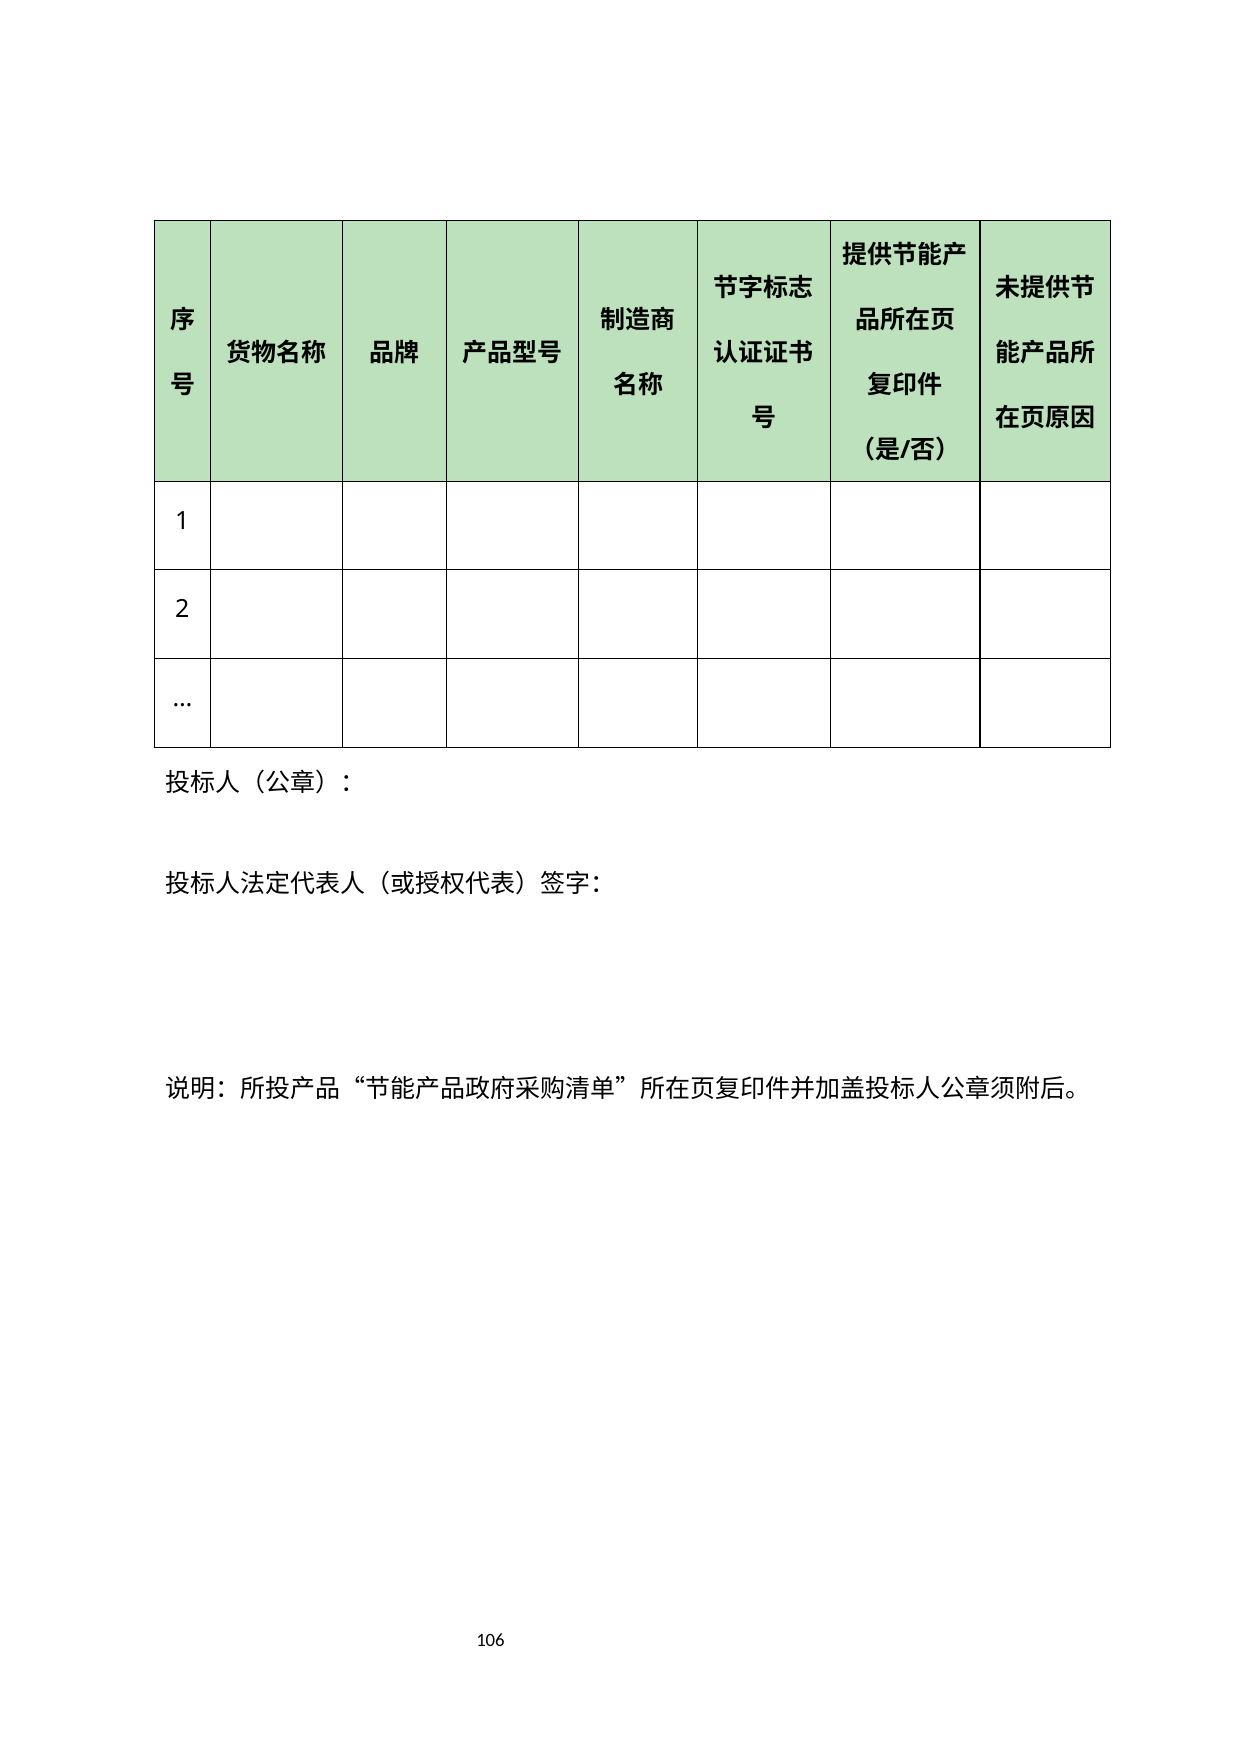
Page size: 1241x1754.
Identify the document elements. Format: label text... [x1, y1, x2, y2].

table_cell [343, 659, 446, 747]
table_cell [579, 482, 697, 569]
text 说明：所投产品“节能产品政府采购清单”所在页复印件并加盖投标人公章须附后。 [165, 1054, 1087, 1119]
table_cell [579, 570, 697, 658]
table_cell [343, 570, 446, 658]
table_cell [981, 482, 1110, 569]
table_cell [211, 570, 342, 658]
table_cell … [155, 659, 210, 747]
table_cell [831, 659, 979, 747]
table_header 货物名称 [211, 221, 342, 481]
table_cell [698, 659, 830, 747]
table_header 序号 [155, 221, 210, 481]
text 投标人（公章）： [165, 748, 1087, 813]
table_cell [211, 659, 342, 747]
table_header 产品型号 [447, 221, 578, 481]
text 投标人法定代表人（或授权代表）签字： [165, 849, 1087, 914]
table_cell [831, 482, 979, 569]
table_cell [981, 570, 1110, 658]
table_cell [447, 482, 578, 569]
table_cell [698, 570, 830, 658]
table_cell [831, 570, 979, 658]
table_cell [579, 659, 697, 747]
table_cell [343, 482, 446, 569]
table_cell 1 [155, 482, 210, 569]
table_cell [211, 482, 342, 569]
table_cell [698, 482, 830, 569]
table_header 提供节能产品所在页 复印件 （是/否） [831, 221, 979, 481]
table_header 制造商 名称 [579, 221, 697, 481]
table_cell 2 [155, 570, 210, 658]
table_header 节字标志认证证书号 [698, 221, 830, 481]
table_cell [447, 659, 578, 747]
table_header 未提供节能产品所在页原因 [981, 221, 1110, 481]
table_header 品牌 [343, 221, 446, 481]
table_cell [981, 659, 1110, 747]
table_cell [447, 570, 578, 658]
